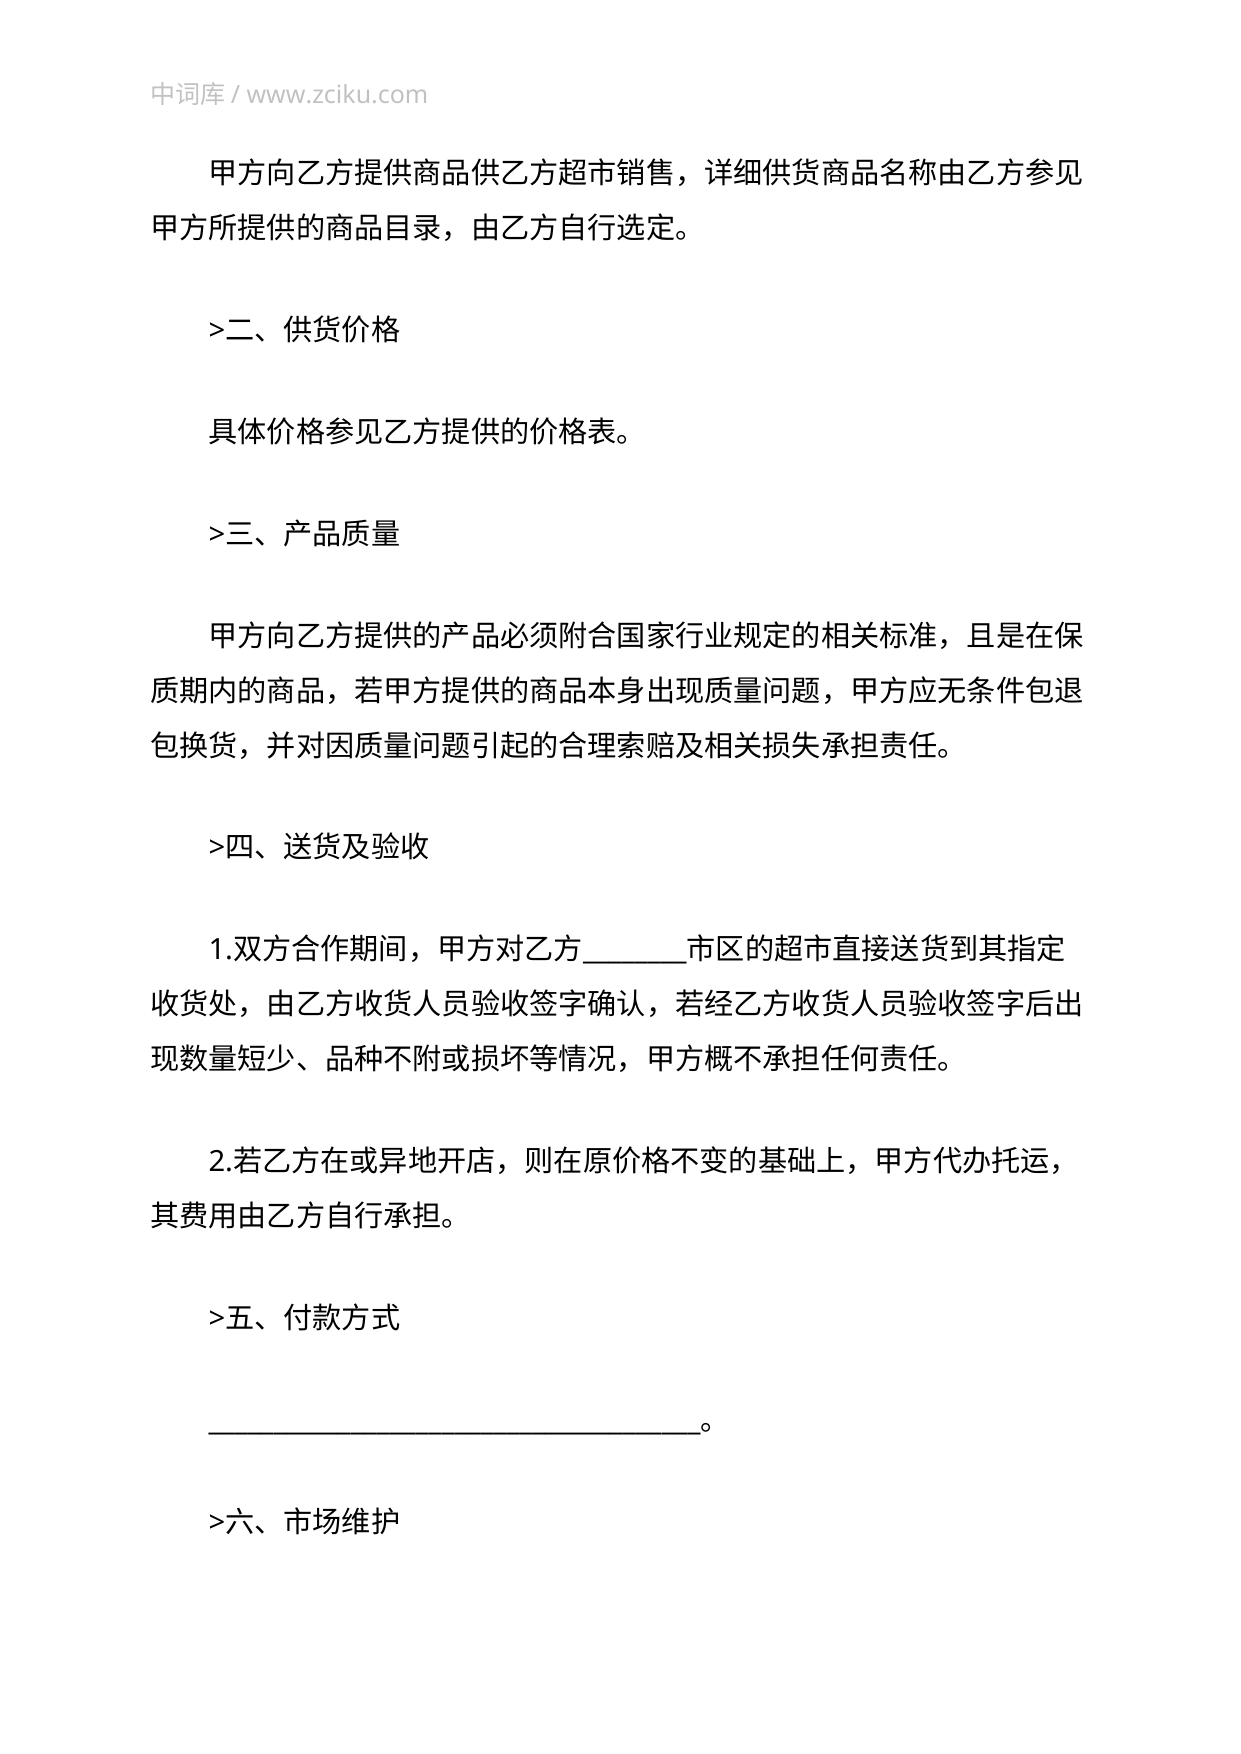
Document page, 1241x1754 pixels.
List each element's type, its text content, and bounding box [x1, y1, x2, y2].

text >四、送货及验收 [150, 824, 1090, 866]
text 1.双方合作期间，甲方对乙方________市区的超市直接送货到其指定收货处，由乙方收货人员验收签字确认，若经乙方收货人员验收签字后出现数量短少、品种不附或损坏等情况，甲方概不承担任何责任。 [150, 926, 1090, 1078]
text 甲方向乙方提供的产品必须附合国家行业规定的相关标准，且是在保质期内的商品，若甲方提供的商品本身出现质量问题，甲方应无条件包退包换货，并对因质量问题引起的合理索赔及相关损失承担责任。 [150, 612, 1090, 764]
text 2.若乙方在或异地开店，则在原价格不变的基础上，甲方代办托运，其费用由乙方自行承担。 [150, 1138, 1090, 1235]
text >六、市场维护 [150, 1498, 1090, 1541]
text 具体价格参见乙方提供的价格表。 [150, 409, 1090, 451]
text >五、付款方式 [150, 1294, 1090, 1337]
text >三、产品质量 [150, 510, 1090, 553]
text 甲方向乙方提供商品供乙方超市销售，详细供货商品名称由乙方参见甲方所提供的商品目录，由乙方自行选定。 [150, 150, 1090, 247]
text ______________________________________。 [150, 1396, 1090, 1439]
text >二、供货价格 [150, 307, 1090, 349]
